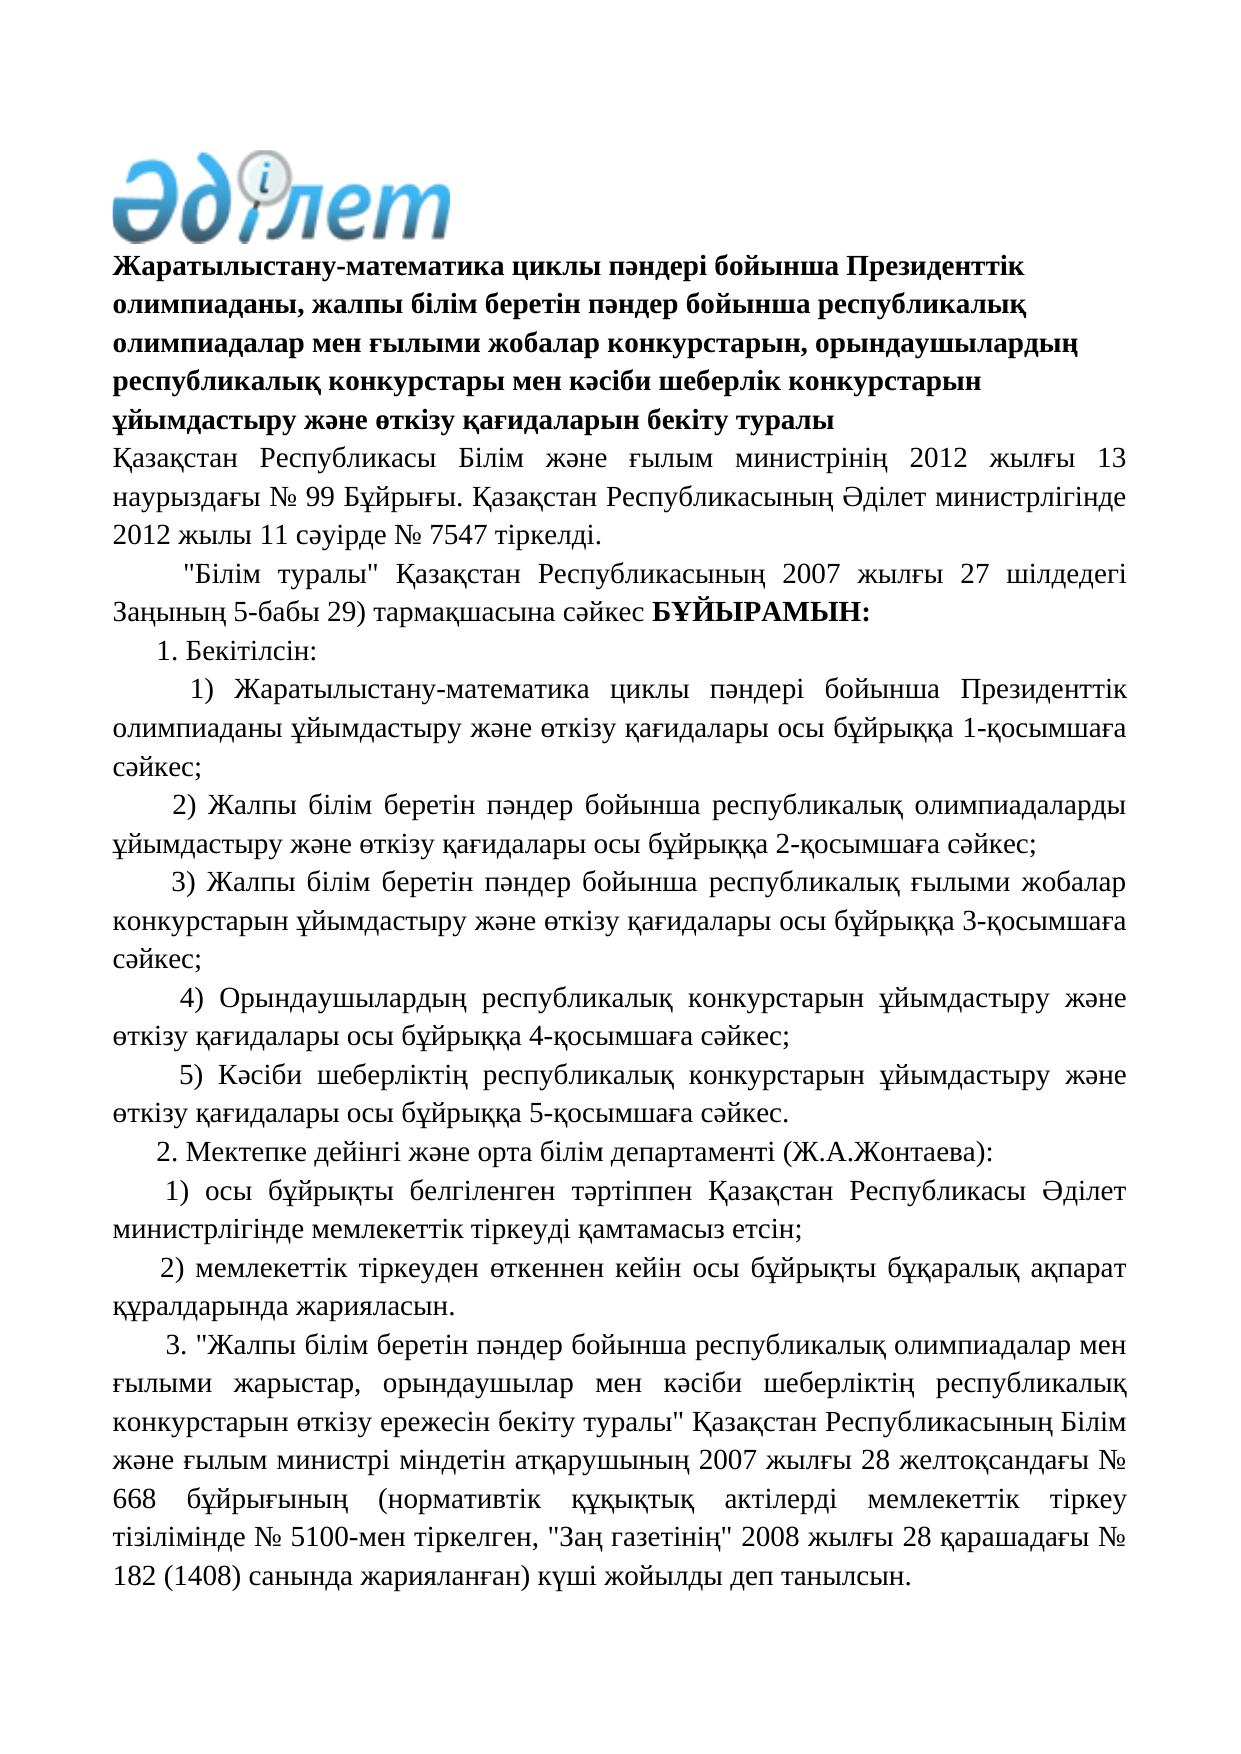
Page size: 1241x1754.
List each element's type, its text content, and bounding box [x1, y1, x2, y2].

text 1) осы бұйрықты белгіленген тәртіппен Қазақстан Республикасы Әділет министрлігінде мемлекеттік тіркеуді қамтамасыз етсін; [112, 1173, 1128, 1245]
text 2) Жалпы білім беретін пәндер бойынша республикалық олимпиадаларды ұйымдастыру және өткізу қағидалары осы бұйрыққа 2-қосымшаға сәйкес; [112, 787, 1128, 859]
text 2. Мектепке дейінгі және орта білім департаменті (Ж.А.Жонтаева): [112, 1134, 1128, 1168]
picture [112, 150, 451, 244]
text Қазақстан Республикасы Білім және ғылым министрінің 2012 жылғы 13 наурыздағы № 99 Бұйрығы. Қазақстан Республикасының Әділет министрлігінде 2012 жылы 11 сәуірде № 7547 тіркелді. [112, 440, 1128, 551]
text Жаратылыстану-математика циклы пәндері бойынша Президенттік олимпиаданы, жалпы білім беретін пәндер бойынша республикалық олимпиадалар мен ғылыми жобалар конкурстарын, орындаушылардың республикалық конкурстары мен кәсіби шеберлік конкурстарын ұйымдастыру және өткізу қағидаларын бекіту туралы [112, 248, 1128, 435]
text 4) Орындаушылардың республикалық конкурстарын ұйымдастыру және өткізу қағидалары осы бұйрыққа 4-қосымшаға сәйкес; [112, 980, 1128, 1052]
text 3. "Жалпы білім беретін пәндер бойынша республикалық олимпиадалар мен ғылыми жарыстар, орындаушылар мен кәсіби шеберліктің республикалық конкурстарын өткізу ережеcін бекіту туралы" Қазақстан Республикасының Білім және ғылым министрі міндетін атқарушының 2007 жылғы 28 желтоқсандағы № 668 бұйрығының (нормативтік құқықтық актілерді мемлекеттік тіркеу тізілімінде № 5100-мен тіркелген, "Заң газетінің" 2008 жылғы 28 қарашадағы № 182 (1408) санында жарияланған) күші жойылды деп танылсын. [112, 1327, 1128, 1592]
text 3) Жалпы білім беретін пәндер бойынша республикалық ғылыми жобалар конкурстарын ұйымдастыру және өткізу қағидалары осы бұйрыққа 3-қосымшаға сәйкес; [112, 864, 1128, 975]
text "Білім туралы" Қазақстан Республикасының 2007 жылғы 27 шілдедегі Заңының 5-бабы 29) тармақшасына сәйкес БҰЙЫРАМЫН: [112, 556, 1128, 628]
text 2) мемлекеттік тіркеуден өткеннен кейін осы бұйрықты бұқаралық ақпарат құралдарында жарияласын. [112, 1250, 1128, 1322]
text 5) Кәсіби шеберліктің республикалық конкурстарын ұйымдастыру және өткізу қағидалары осы бұйрыққа 5-қосымшаға сәйкес. [112, 1057, 1128, 1129]
text 1) Жаратылыстану-математика циклы пәндері бойынша Президенттік олимпиаданы ұйымдастыру және өткізу қағидалары осы бұйрыққа 1-қосымшаға сәйкес; [112, 672, 1128, 782]
text 1. Бекітілсін: [112, 633, 1128, 667]
